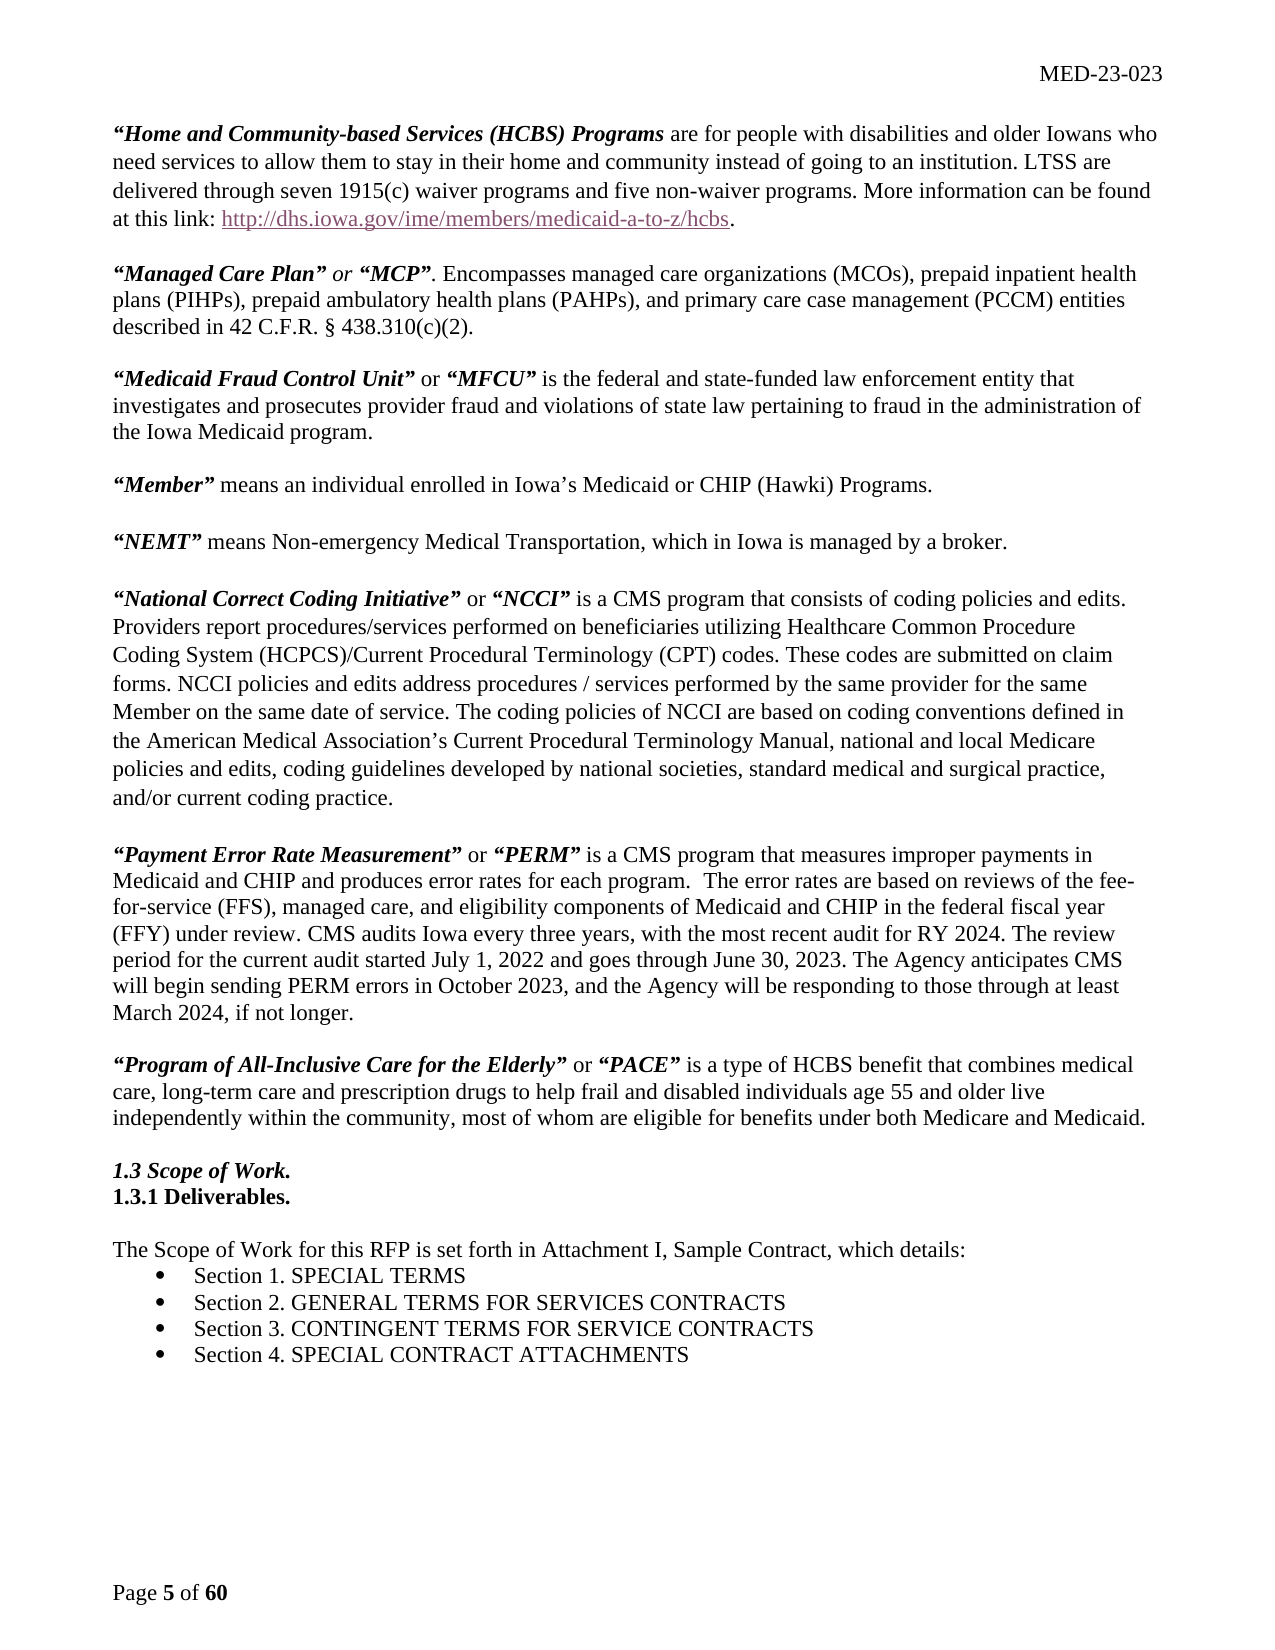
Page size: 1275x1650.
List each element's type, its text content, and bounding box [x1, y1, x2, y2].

list Section 1. SPECIAL TERMS [156, 1262, 1162, 1289]
list Section 2. GENERAL TERMS FOR SERVICES CONTRACTS [156, 1289, 1162, 1315]
text “National Correct Coding Initiative” or “NCCI” is a CMS program that consists of coding policies and edits. Providers report procedures/services performed on beneficiaries utilizing Healthcare Common Procedure Coding System (HCPCS)/Current Procedural Terminology (CPT) codes. These codes are submitted on claim forms. NCCI policies and edits address procedures / services performed by the same provider for the same Member on the same date of service. The coding policies of NCCI are based on coding conventions defined in the American Medical Association’s Current Procedural Terminology Manual, national and local Medicare policies and edits, coding guidelines developed by national societies, standard medical and surgical practice, and/or current coding practice. [112, 585, 1142, 810]
text 1.3 Scope of Work. [112, 1157, 1162, 1183]
text “NEMT” means Non-emergency Medical Transportation, which in Iowa is managed by a broker. [112, 528, 1142, 554]
text “Managed Care Plan” or “MCP”. Encompasses managed care organizations (MCOs), prepaid inpatient health plans (PIHPs), prepaid ambulatory health plans (PAHPs), and primary care case management (PCCM) entities described in 42 C.F.R. § 438.310(c)(2). [112, 260, 1162, 339]
text “Payment Error Rate Measurement” or “PERM” is a CMS program that measures improper payments in Medicaid and CHIP and produces error rates for each program. The error rates are based on reviews of the fee-for-service (FFS), managed care, and eligibility components of Medicaid and CHIP in the federal fiscal year (FFY) under review. CMS audits Iowa every three years, with the most recent audit for RY 2024. The review period for the current audit started July 1, 2022 and goes through June 30, 2023. The Agency anticipates CMS will begin sending PERM errors in October 2023, and the Agency will be responding to those through at least March 2024, if not longer. [112, 841, 1162, 1025]
text “Home and Community-based Services (HCBS) Programs are for people with disabilities and older Iowans who need services to allow them to stay in their home and community instead of going to an institution. LTSS are delivered through seven 1915(c) waiver programs and five non-waiver programs. More information can be found at this link: http://dhs.iowa.gov/ime/members/medicaid-a-to-z/hcbs. [112, 120, 1162, 232]
text 1.3.1 Deliverables. [112, 1183, 1162, 1209]
list Section 3. CONTINGENT TERMS FOR SERVICE CONTRACTS [156, 1315, 1162, 1341]
text The Scope of Work for this RFP is set forth in Attachment I, Sample Contract, which details: [112, 1236, 1162, 1262]
text “Member” means an individual enrolled in Iowa’s Medicaid or CHIP (Hawki) Programs. [112, 471, 1162, 497]
text “Program of All-Inclusive Care for the Elderly” or “PACE” is a type of HCBS benefit that combines medical care, long-term care and prescription drugs to help frail and disabled individuals age 55 and older live independently within the community, most of whom are eligible for benefits under both Medicare and Medicaid. [112, 1051, 1162, 1131]
list Section 4. SPECIAL CONTRACT ATTACHMENTS [156, 1341, 1162, 1368]
text “Medicaid Fraud Control Unit” or “MFCU” is the federal and state-funded law enforcement entity that investigates and prosecutes provider fraud and violations of state law pertaining to fraud in the administration of the Iowa Medicaid program. [112, 366, 1162, 444]
